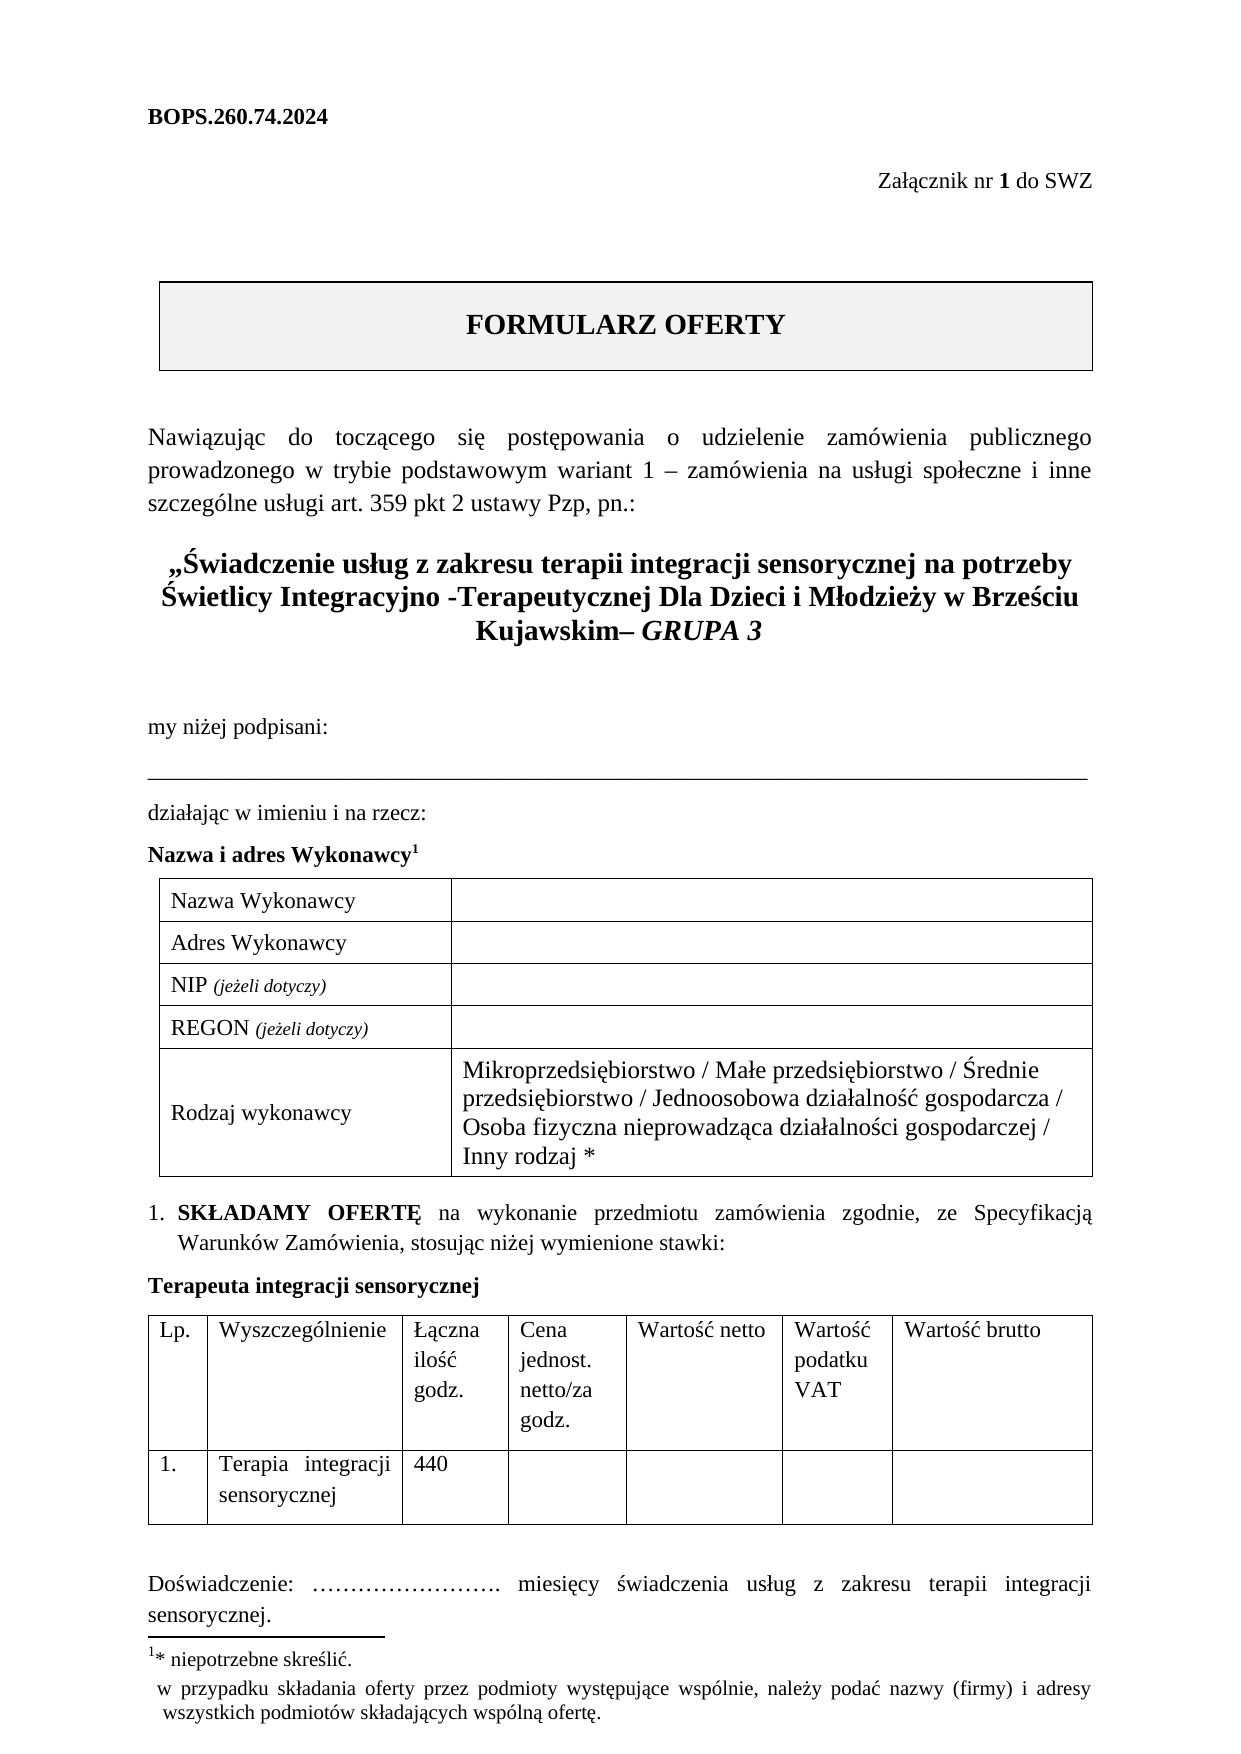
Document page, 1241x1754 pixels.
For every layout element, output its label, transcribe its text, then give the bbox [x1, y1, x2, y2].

table_cell [783, 1451, 892, 1524]
table_cell [452, 1006, 1092, 1047]
table_cell Mikroprzedsiębiorstwo / Małe przedsiębiorstwo / Średnie przedsiębiorstwo / Jednoosobowa działalność gospodarcza / Osoba fizyczna nieprowadząca działalności gospodarczej / Inny rodzaj * [452, 1049, 1092, 1176]
text „Świadczenie usług z zakresu terapii integracji sensorycznej na potrzeby Świetlicy Integracyjno -Terapeutycznej Dla Dzieci i Młodzieży w Brześciu Kujawskim– GRUPA 3 [148, 546, 1093, 646]
table_cell [452, 964, 1092, 1005]
text Doświadczenie: ……………………. miesięcy świadczenia usług z zakresu terapii integracji sensorycznej. [148, 1570, 1093, 1627]
table_cell [893, 1451, 1092, 1524]
table_cell Terapia integracji sensorycznej [208, 1451, 402, 1524]
table_cell Rodzaj wykonawcy [160, 1049, 451, 1176]
table_header Nazwa Wykonawcy [160, 879, 451, 921]
table_header Wyszczególnienie [208, 1316, 402, 1449]
text my niżej podpisani: [148, 713, 1093, 740]
text Nawiązując do toczącego się postępowania o udzielenie zamówienia publicznego prowadzonego w trybie podstawowym wariant 1 – zamówienia na usługi społeczne i inne szczególne usługi art. 359 pkt 2 ustawy Pzp, pn.: [148, 422, 1093, 516]
table_header Lp. [149, 1316, 207, 1449]
table_cell [452, 922, 1092, 963]
subtitle Załącznik nr 1 do SWZ [148, 167, 1093, 194]
text Nazwa i adres Wykonawcy [148, 842, 1093, 868]
table_cell [627, 1451, 782, 1524]
table_header Wartość podatku VAT [783, 1316, 892, 1449]
text Terapeuta integracji sensorycznej [148, 1272, 1093, 1298]
table_header Łączna ilość godz. [403, 1316, 508, 1449]
table_header Cena jednost. netto/za godz. [509, 1316, 626, 1449]
table_header Wartość netto [627, 1316, 782, 1449]
table_header FORMULARZ OFERTY [160, 283, 1092, 370]
table_header [452, 879, 1092, 921]
table_cell 440 [403, 1451, 508, 1524]
table_cell Adres Wykonawcy [160, 922, 451, 963]
text działając w imieniu i na rzecz: [148, 799, 1093, 825]
table_cell [509, 1451, 626, 1524]
table_cell 1. [149, 1451, 207, 1524]
subtitle BOPS.260.74.2024 [148, 103, 1093, 130]
table_cell NIP (jeżeli dotyczy) [160, 964, 451, 1005]
table_cell REGON (jeżeli dotyczy) [160, 1006, 451, 1047]
table_header Wartość brutto [893, 1316, 1092, 1449]
list SKŁADAMY OFERTĘ na wykonanie przedmiotu zamówienia zgodnie, ze Specyfikacją Warunków Zamówienia, stosując niżej wymienione stawki: [148, 1199, 1093, 1256]
text __________________________________________________________________________________ [148, 756, 1093, 782]
